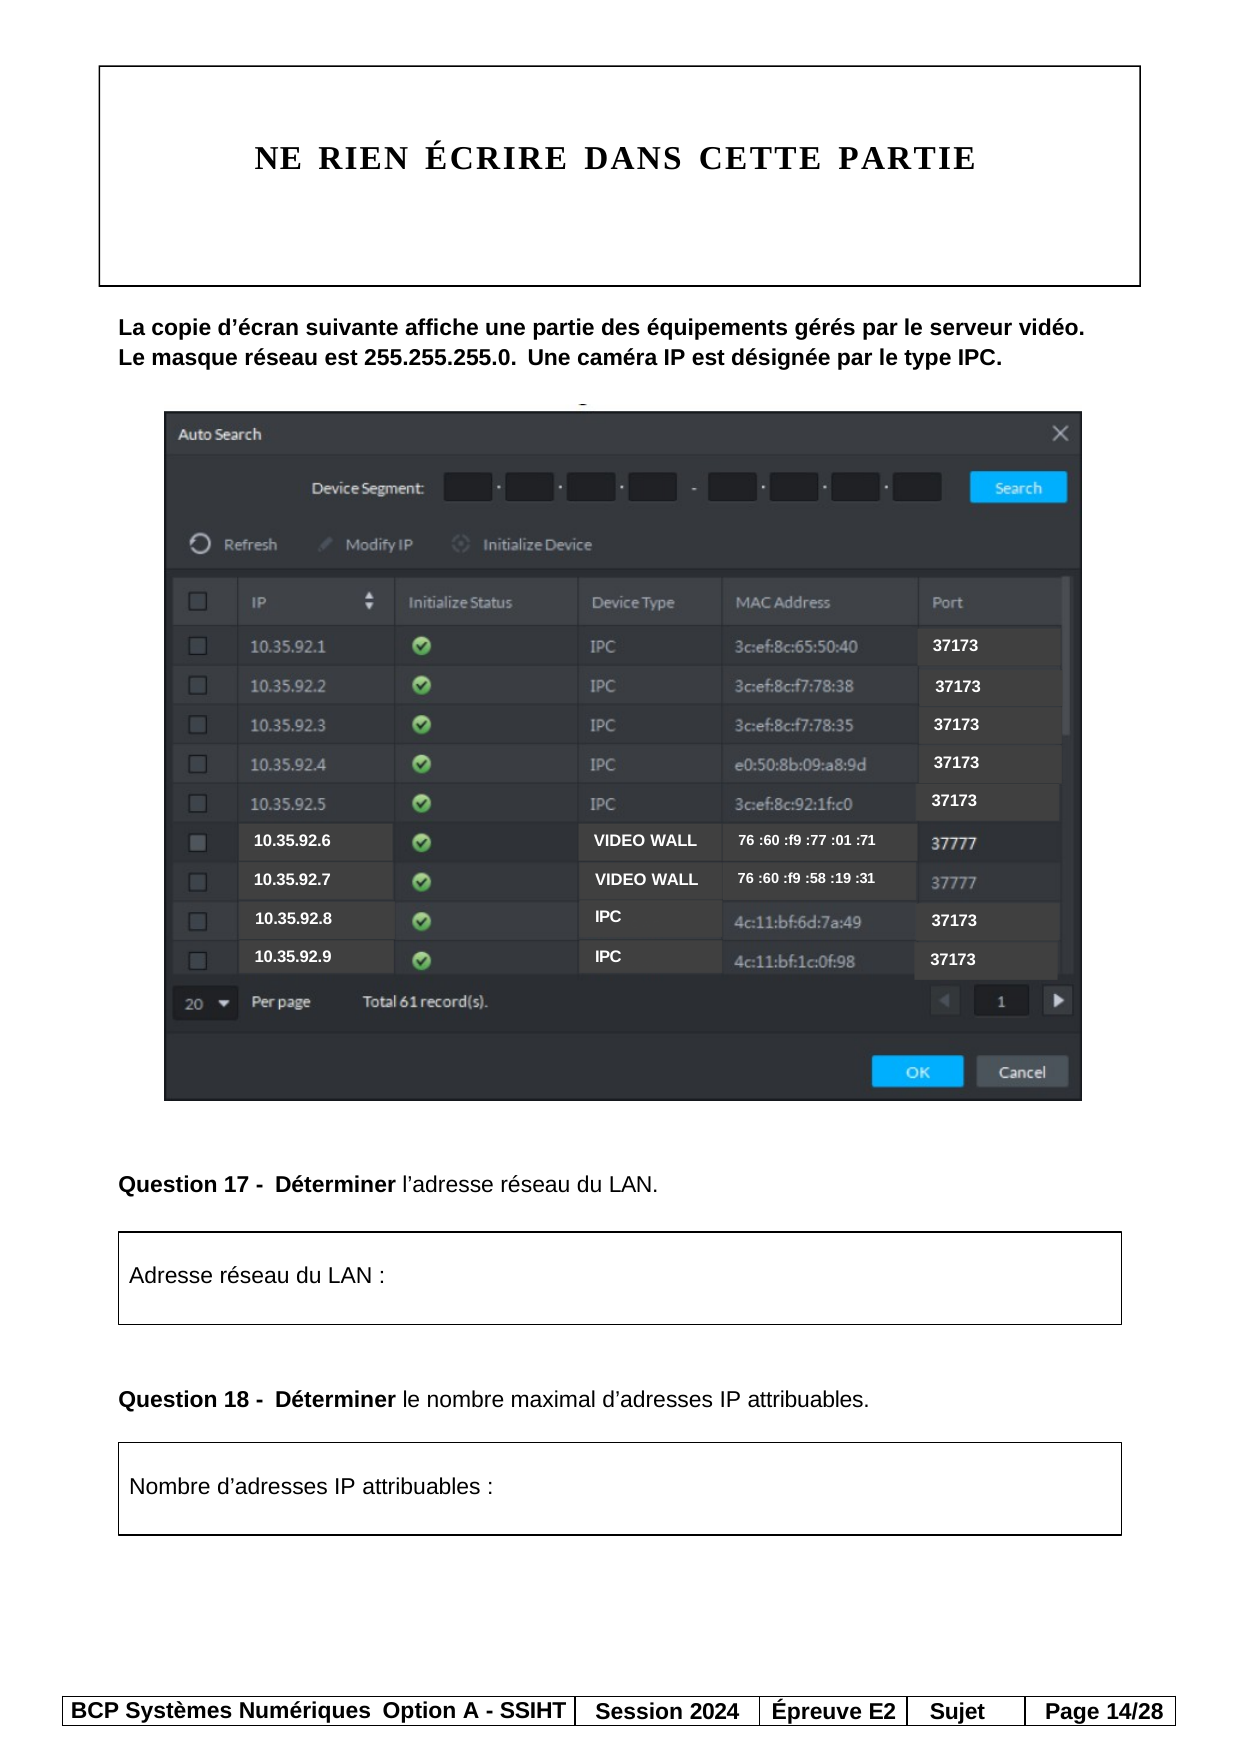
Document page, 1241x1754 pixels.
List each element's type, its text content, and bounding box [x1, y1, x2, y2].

picture [164, 404, 1082, 1101]
text Question 18 - Déterminer le nombre maximal d’adresses IP attribuables. [118, 1386, 1190, 1412]
text La copie d’écran suivante affiche une partie des équipements gérés par le serveur vidéo. Le masque réseau est 255.255.255.0. Une caméra IP est désignée par le type IPC. [118, 314, 1105, 371]
text Question 17 - Déterminer l’adresse réseau du LAN. [118, 1171, 1190, 1197]
